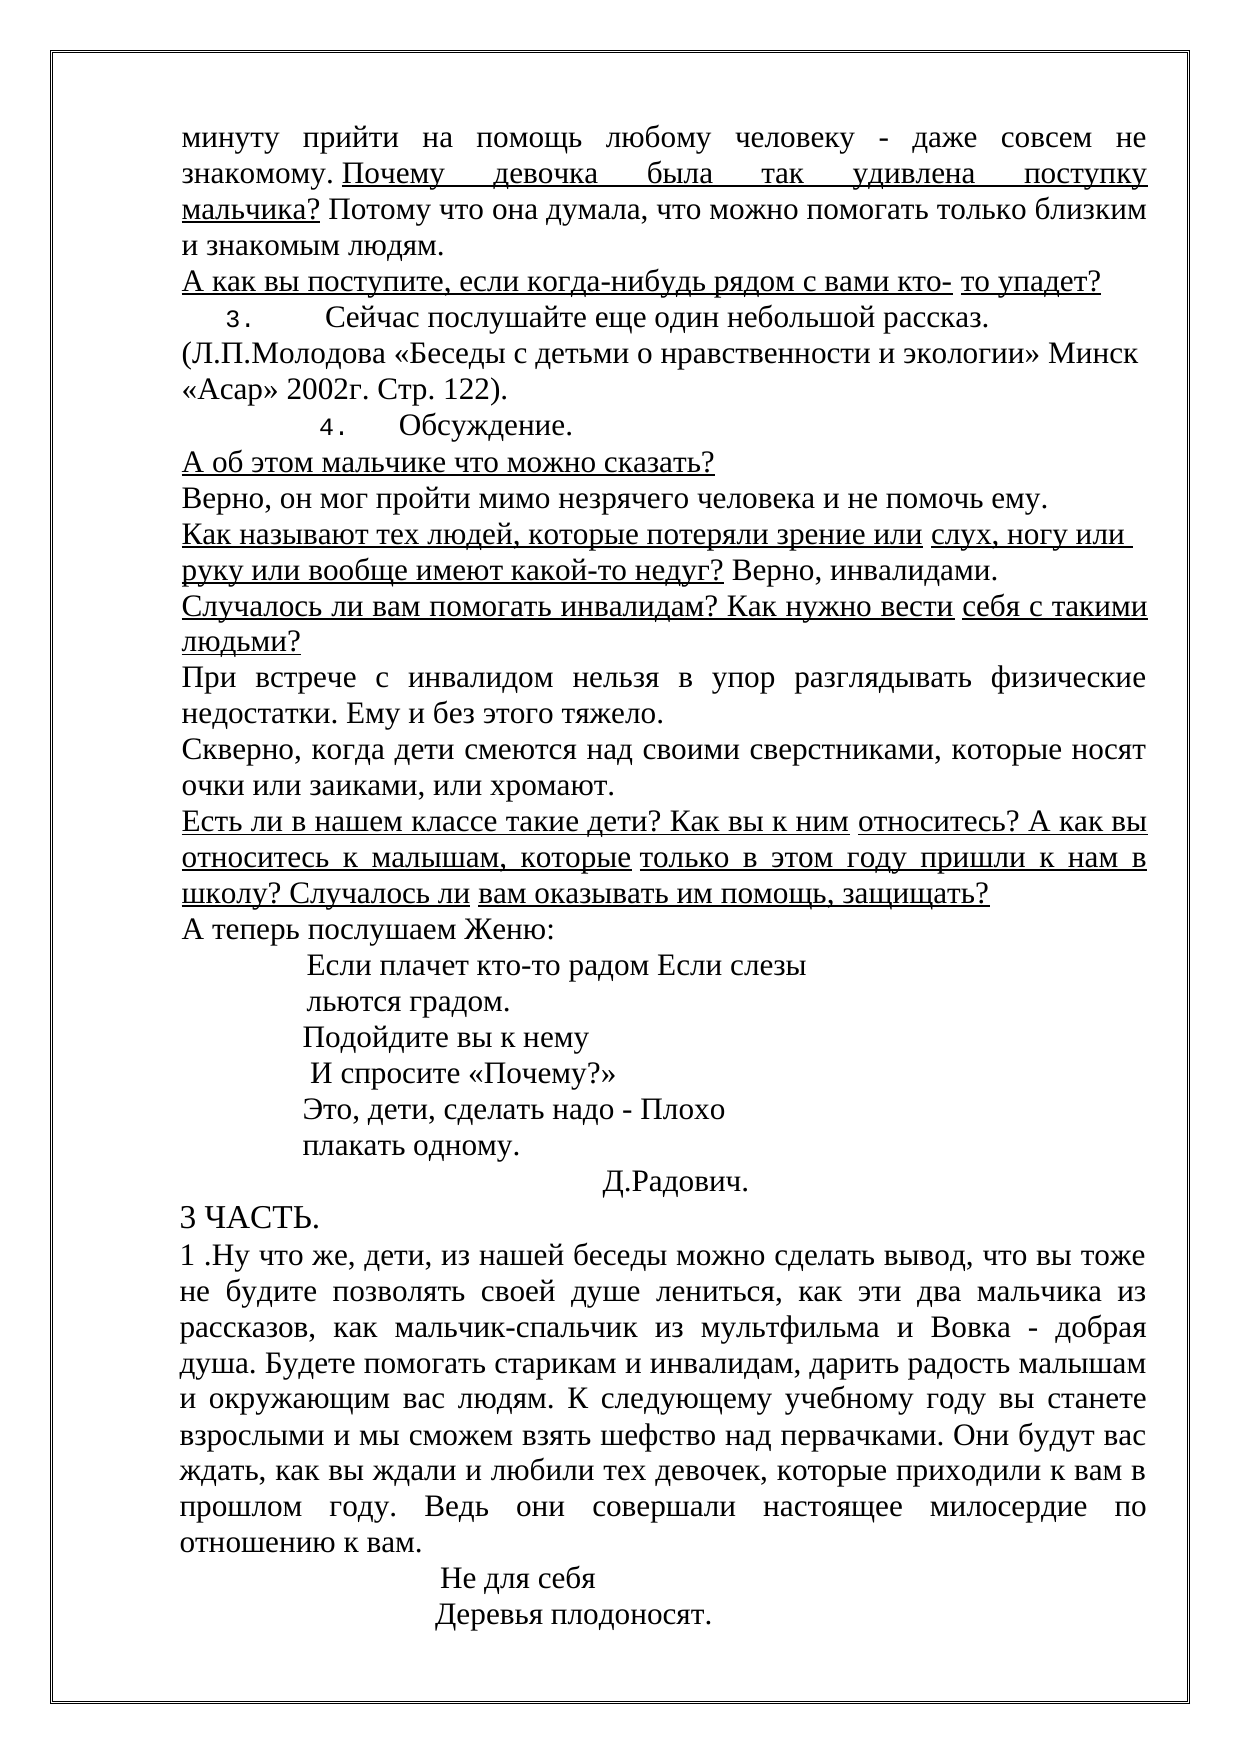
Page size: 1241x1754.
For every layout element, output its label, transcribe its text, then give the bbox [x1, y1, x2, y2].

text Не для себя [440, 1559, 1062, 1595]
text И спросите «Почему?» [302, 1054, 760, 1090]
text Верно, он мог пройти мимо незрячего человека и не помочь ему. [181, 479, 1147, 515]
text 3 ЧАСТЬ. [179, 1198, 1152, 1236]
text Есть ли в нашем классе такие дети? Как вы к ним относитесь? А как вы относитесь к малышам, которые только в этом году пришли к нам в школу? Случалось ли вам оказывать им помощь, защищать? [181, 802, 1147, 910]
text При встрече с инвалидом нельзя в упор разглядывать физические недостатки. Ему и без этого тяжело. [181, 659, 1147, 731]
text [181, 118, 1147, 262]
text Случалось ли вам помогать инвалидам? Как нужно вести себя с такими людьми? [181, 587, 1147, 659]
text А как вы поступите, если когда-нибудь рядом с вами кто- то упадет? [181, 262, 1147, 298]
text Подойдите вы к нему [302, 1018, 760, 1054]
list Обсуждение. [225, 406, 1152, 443]
text Если плачет кто-то радом Если слезы льются градом. [306, 946, 820, 1018]
text Д.Радович. [602, 1162, 1152, 1198]
text Как называют тех людей, которые потеряли зрение или слух, ногу или руку или вообще имеют какой-то недуг? Верно, инвалидами. [181, 515, 1147, 587]
text 1 .Ну что же, дети, из нашей беседы можно сделать вывод, что вы тоже не будите позволять своей душе лениться, как эти два мальчика из рассказов, как мальчик-спальчик из мультфильма и Вовка - добрая душа. Будете помогать старикам и инвалидам, дарить радость малышам и окружающим вас людям. К следующему учебному году вы станете взрослыми и мы сможем взять шефство над первачками. Они будут вас ждать, как вы ждали и любили тех девочек, которые приходили к вам в прошлом году. Ведь они совершали настоящее милосердие по отношению к вам. [179, 1236, 1147, 1559]
text А теперь послушаем Женю: [181, 910, 1152, 946]
text Скверно, когда дети смеются над своими сверстниками, которые носят очки или заиками, или хромают. [181, 731, 1147, 802]
text Это, дети, сделать надо - Плохо плакать одному. [302, 1090, 812, 1162]
list Сейчас послушайте еще один небольшой рассказ. (Л.П.Молодова «Беседы с детьми о нравственности и экологии» Минск «Асар» 2002г. Стр. 122). [181, 298, 1147, 406]
text А об этом мальчике что можно сказать? [181, 443, 1152, 479]
text Деревья плодоносят. [177, 1595, 1062, 1631]
